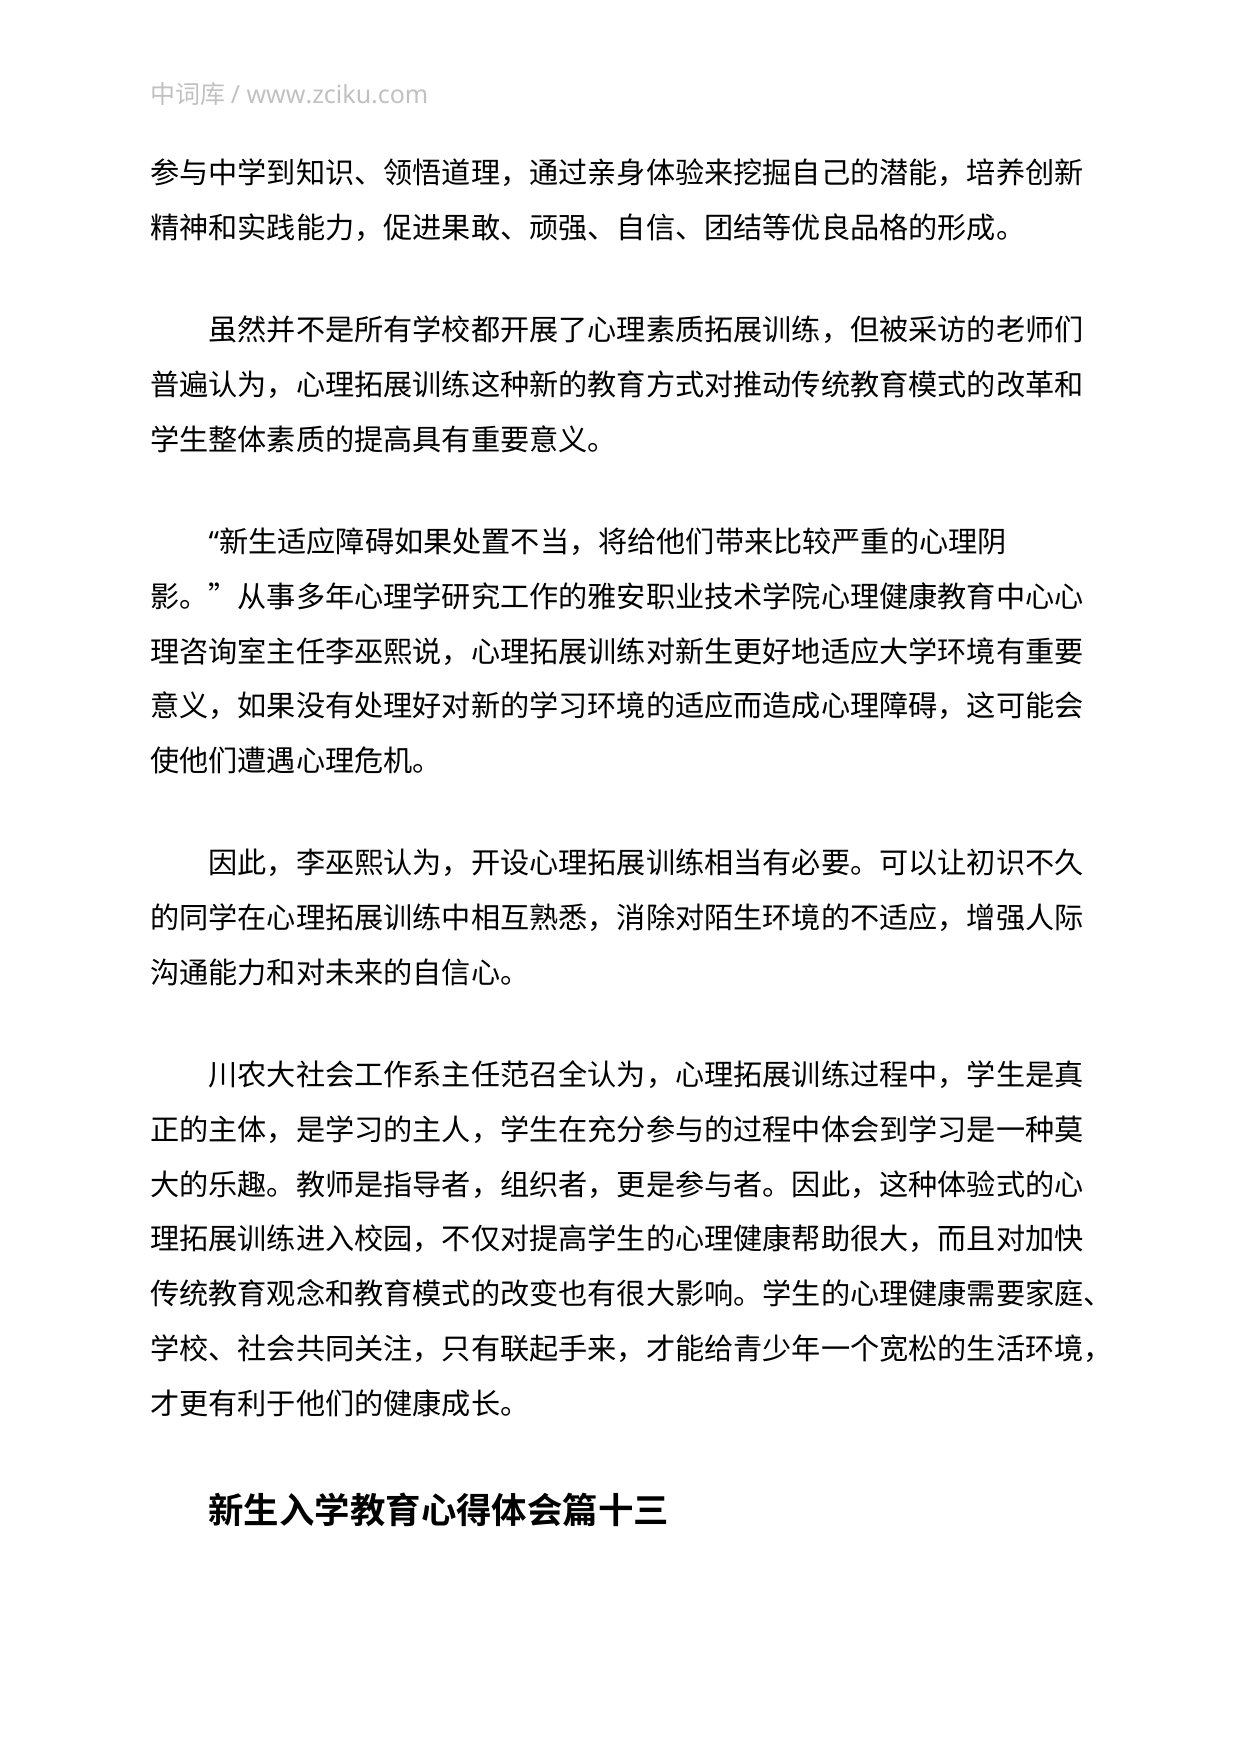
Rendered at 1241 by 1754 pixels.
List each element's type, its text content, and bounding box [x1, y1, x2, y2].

text 川农大社会工作系主任范召全认为，心理拓展训练过程中，学生是真正的主体，是学习的主人，学生在充分参与的过程中体会到学习是一种莫大的乐趣。教师是指导者，组织者，更是参与者。因此，这种体验式的心理拓展训练进入校园，不仅对提高学生的心理健康帮助很大，而且对加快传统教育观念和教育模式的改变也有很大影响。学生的心理健康需要家庭、学校、社会共同关注，只有联起手来，才能给青少年一个宽松的生活环境，才更有利于他们的健康成长。 [150, 1051, 1090, 1423]
text 因此，李巫熙认为，开设心理拓展训练相当有必要。可以让初识不久的同学在心理拓展训练中相互熟悉，消除对陌生环境的不适应，增强人际沟通能力和对未来的自信心。 [150, 840, 1090, 992]
text “新生适应障碍如果处置不当，将给他们带来比较严重的心理阴影。”从事多年心理学研究工作的雅安职业技术学院心理健康教育中心心理咨询室主任李巫熙说，心理拓展训练对新生更好地适应大学环境有重要意义，如果没有处理好对新的学习环境的适应而造成心理障碍，这可能会使他们遭遇心理危机。 [150, 518, 1090, 780]
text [150, 150, 1090, 247]
text 虽然并不是所有学校都开展了心理素质拓展训练，但被采访的老师们普遍认为，心理拓展训练这种新的教育方式对推动传统教育模式的改革和学生整体素质的提高具有重要意义。 [150, 307, 1090, 459]
text 新生入学教育心得体会篇十三 [150, 1482, 1090, 1534]
